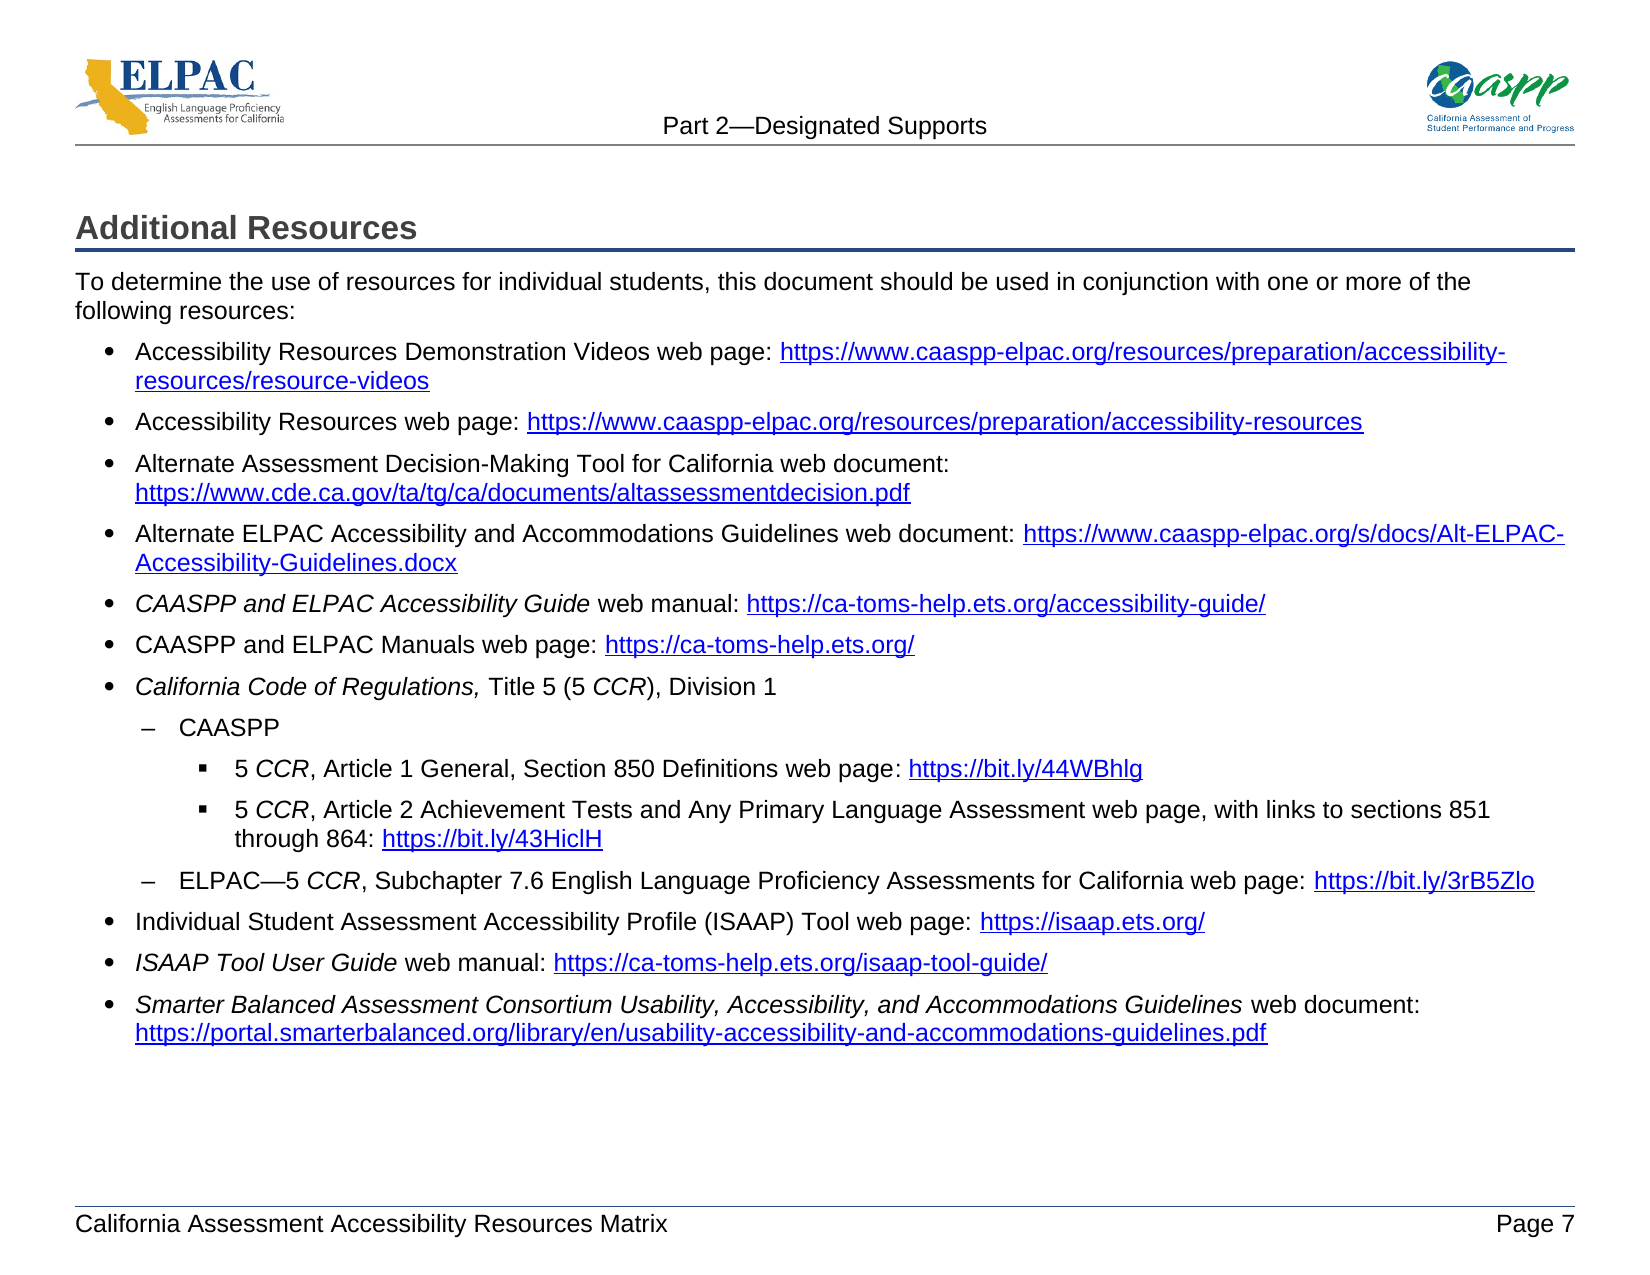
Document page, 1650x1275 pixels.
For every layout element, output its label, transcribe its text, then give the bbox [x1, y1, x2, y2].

text Alternate ELPAC Accessibility and Accommodations Guidelines web document: https://www.caaspp-elpac.org/s/docs/Alt-ELPAC-Accessibility-Guidelines.docx [105, 519, 1575, 576]
text ELPAC—5 CCR, Subchapter 7.6 English Language Proficiency Assessments for California web page: https://bit.ly/3rB5Zlo [141, 866, 1575, 894]
text Smarter Balanced Assessment Consortium Usability, Accessibility, and Accommodations Guidelines web document: https://portal.smarterbalanced.org/library/en/usability-accessibility-and-accommodations-guidelines.pdf [105, 989, 1575, 1047]
text Accessibility Resources Demonstration Videos web page: https://www.caaspp-elpac.org/resources/preparation/accessibility-resources/resource-videos [105, 337, 1575, 395]
text California Code of Regulations, Title 5 (5 CCR), Division 1 [105, 672, 1575, 700]
text Individual Student Assessment Accessibility Profile (ISAAP) Tool web page: https://isaap.ets.org/ [105, 907, 1575, 936]
text CAASPP [141, 713, 1575, 742]
text 5 CCR, Article 1 General, Section 850 Definitions web page: https://bit.ly/44WBhlg [197, 754, 1575, 783]
subtitle Additional Resources [75, 208, 1575, 248]
text Alternate Assessment Decision-Making Tool for California web document: https://www.cde.ca.gov/ta/tg/ca/documents/altassessmentdecision.pdf [105, 449, 1575, 506]
text ISAAP Tool User Guide web manual: https://ca-toms-help.ets.org/isaap-tool-guide/ [105, 948, 1575, 977]
text 5 CCR, Article 2 Achievement Tests and Any Primary Language Assessment web page, with links to sections 851 through 864: https://bit.ly/43HiclH [197, 796, 1575, 853]
text Accessibility Resources web page: https://www.caaspp-elpac.org/resources/preparation/accessibility-resources [105, 407, 1575, 436]
text CAASPP and ELPAC Accessibility Guide web manual: https://ca-toms-help.ets.org/accessibility-guide/ [105, 589, 1575, 618]
text To determine the use of resources for individual students, this document should be used in conjunction with one or more of the following resources: [75, 267, 1575, 325]
picture [1423, 59, 1575, 135]
text CAASPP and ELPAC Manuals web page: https://ca-toms-help.ets.org/ [105, 630, 1575, 659]
picture [75, 59, 284, 135]
